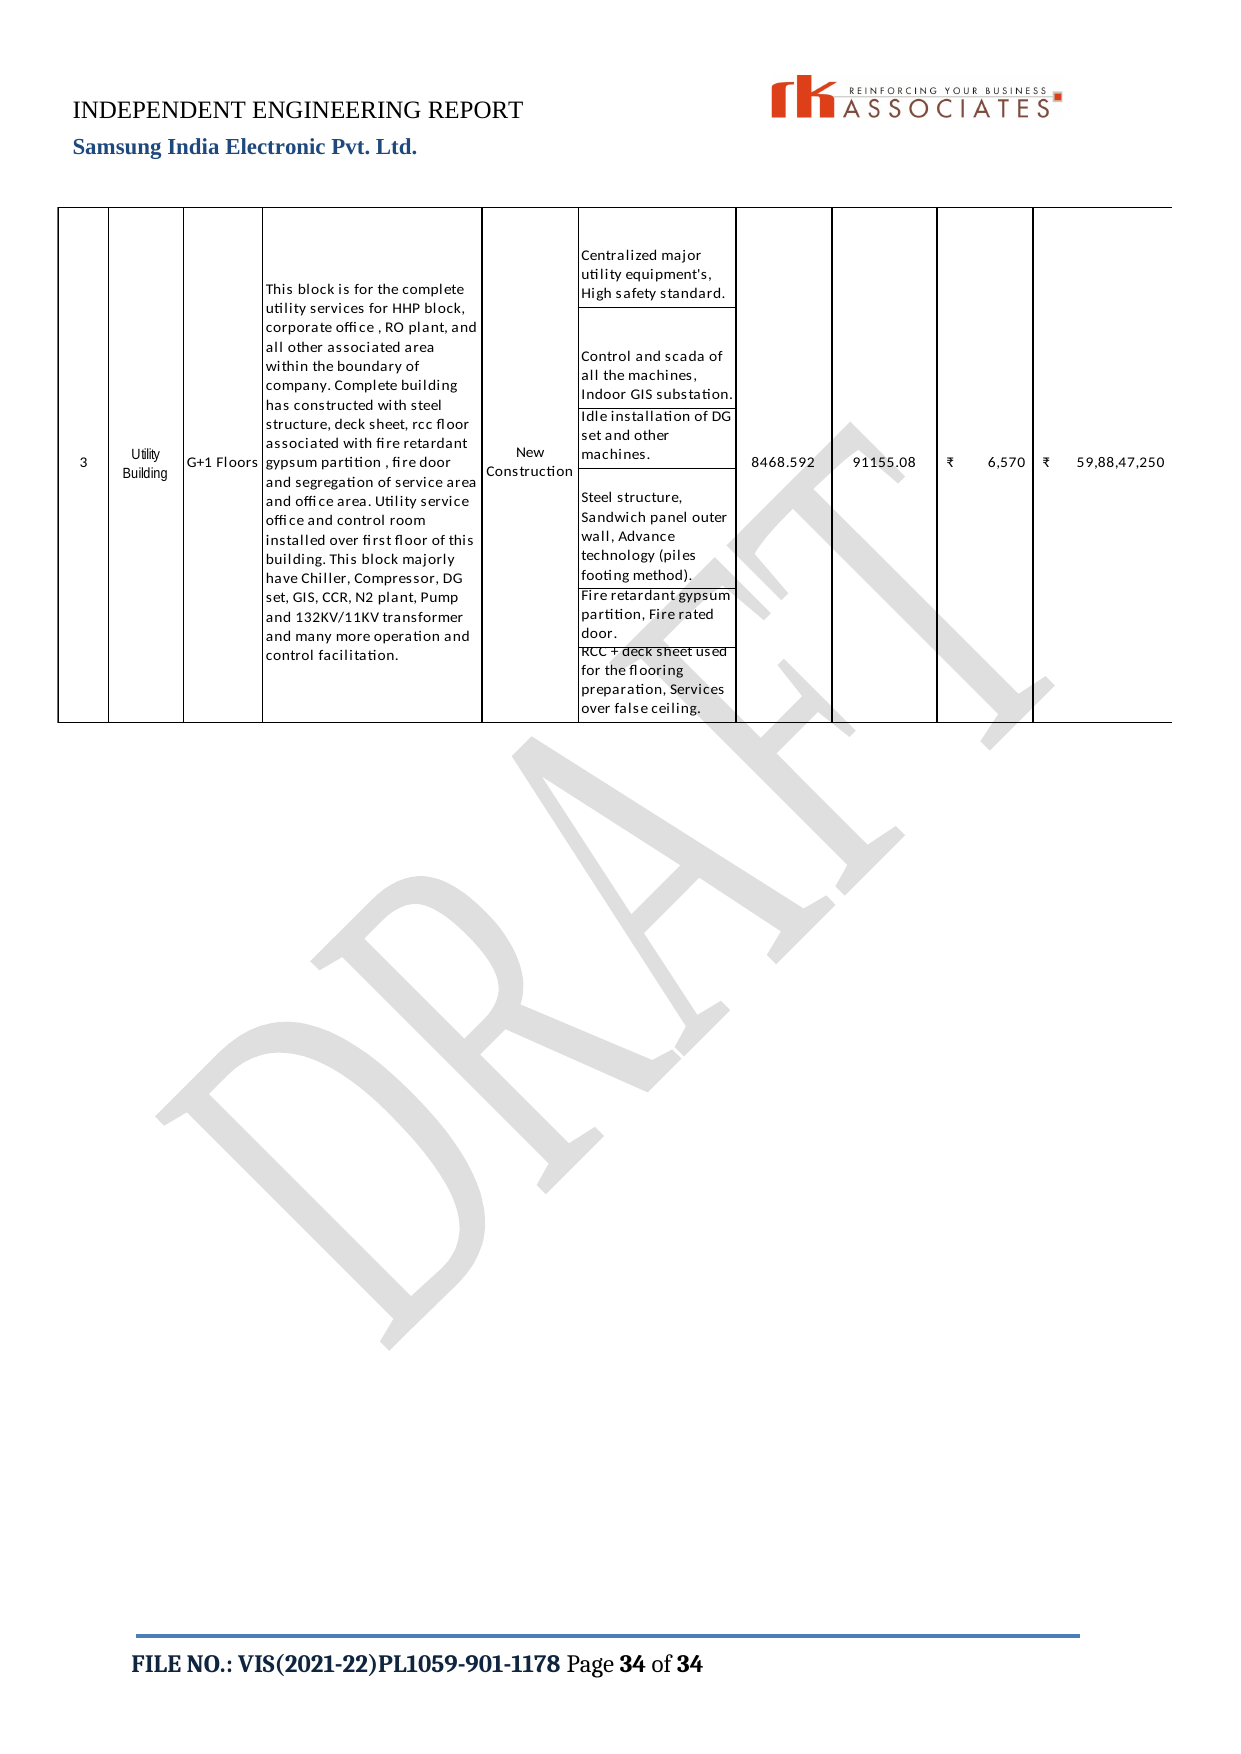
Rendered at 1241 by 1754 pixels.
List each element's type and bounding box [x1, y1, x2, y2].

picture [771, 75, 1063, 118]
